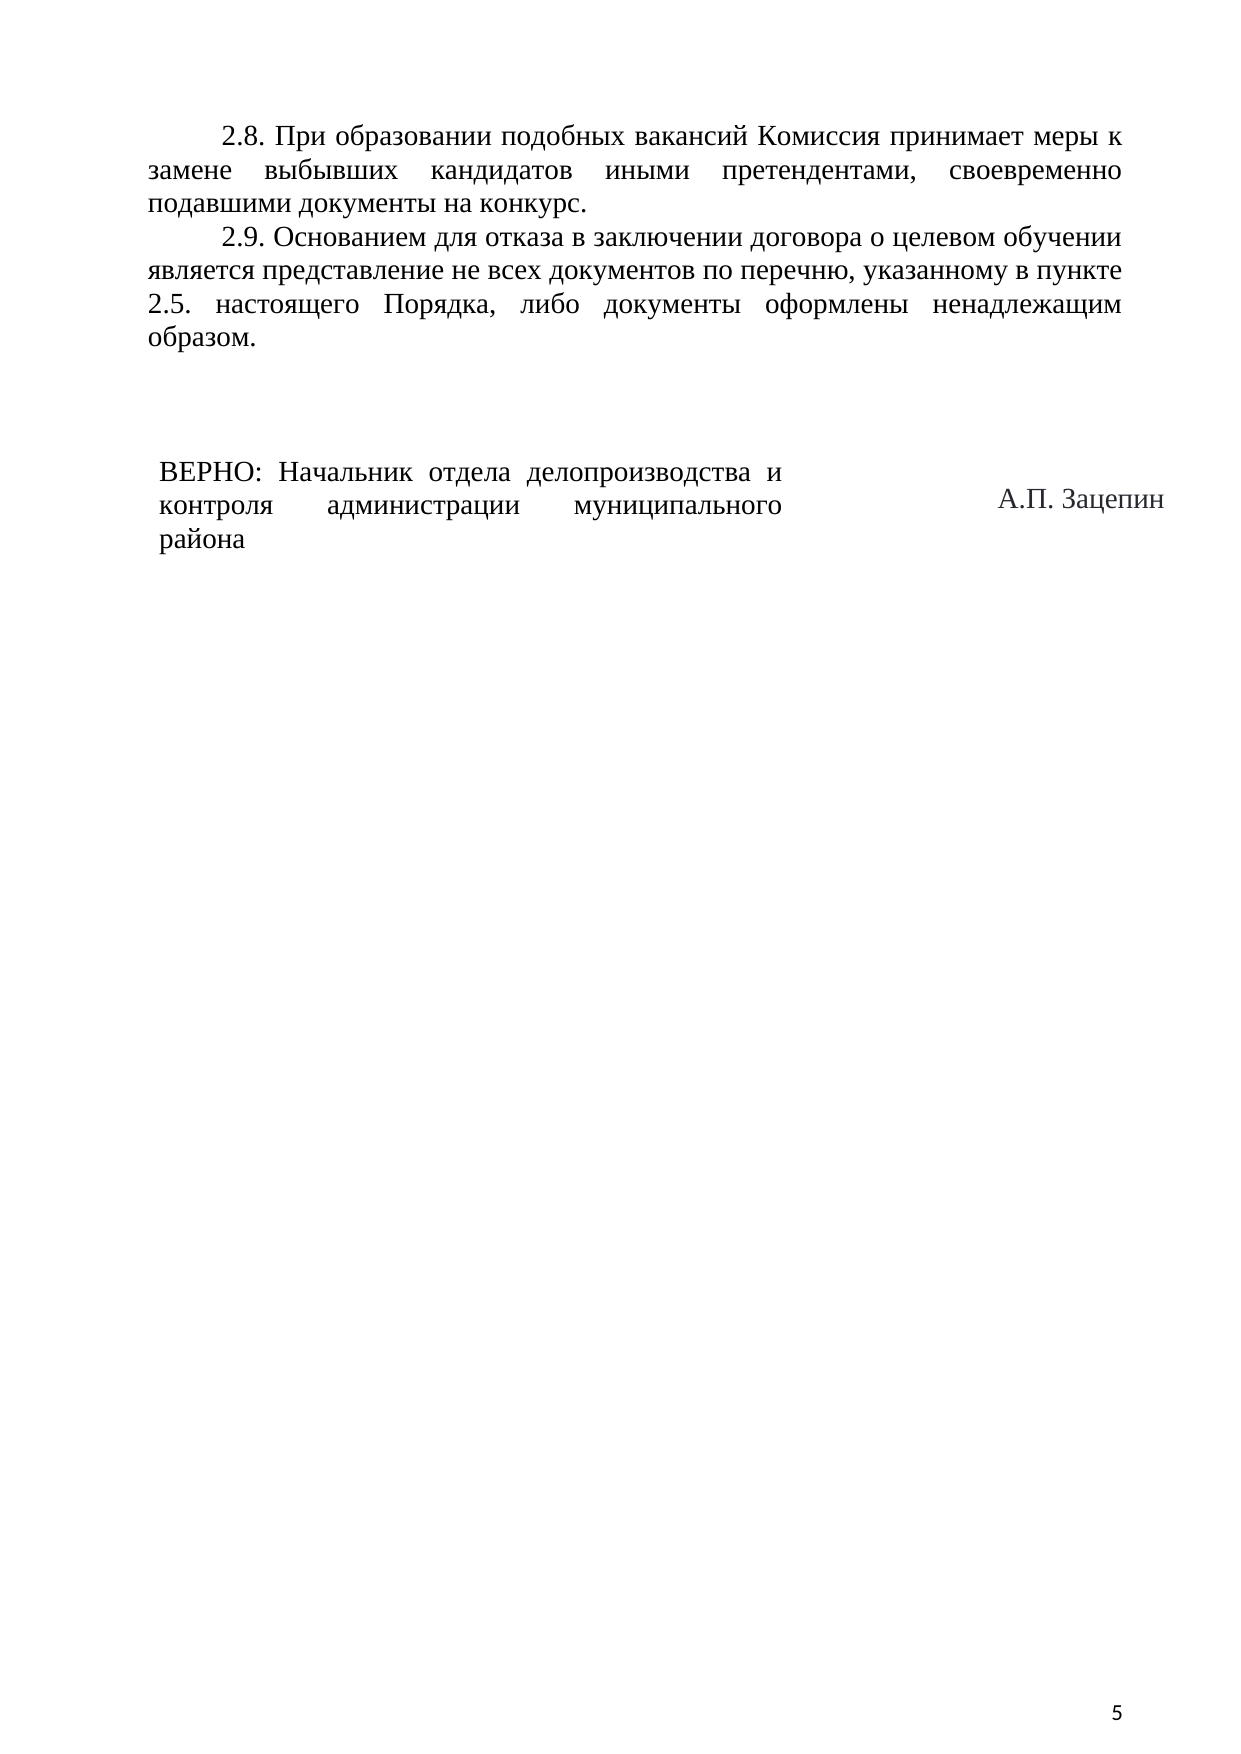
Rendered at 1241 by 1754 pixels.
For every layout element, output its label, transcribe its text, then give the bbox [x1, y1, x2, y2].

table_header ВЕРНО: Начальник отдела делопроизводства и контроля администрации муниципального района [148, 454, 794, 554]
table_header А.П. Зацепин [794, 454, 1222, 554]
text 2.8. При образовании подобных вакансий Комиссия принимает меры к замене выбывших кандидатов иными претендентами, своевременно подавшими документы на конкурс. [148, 118, 1123, 219]
text 2.9. Основанием для отказа в заключении договора о целевом обучении является представление не всех документов по перечню, указанному в пункте 2.5. настоящего Порядка, либо документы оформлены ненадлежащим образом. [148, 219, 1123, 353]
